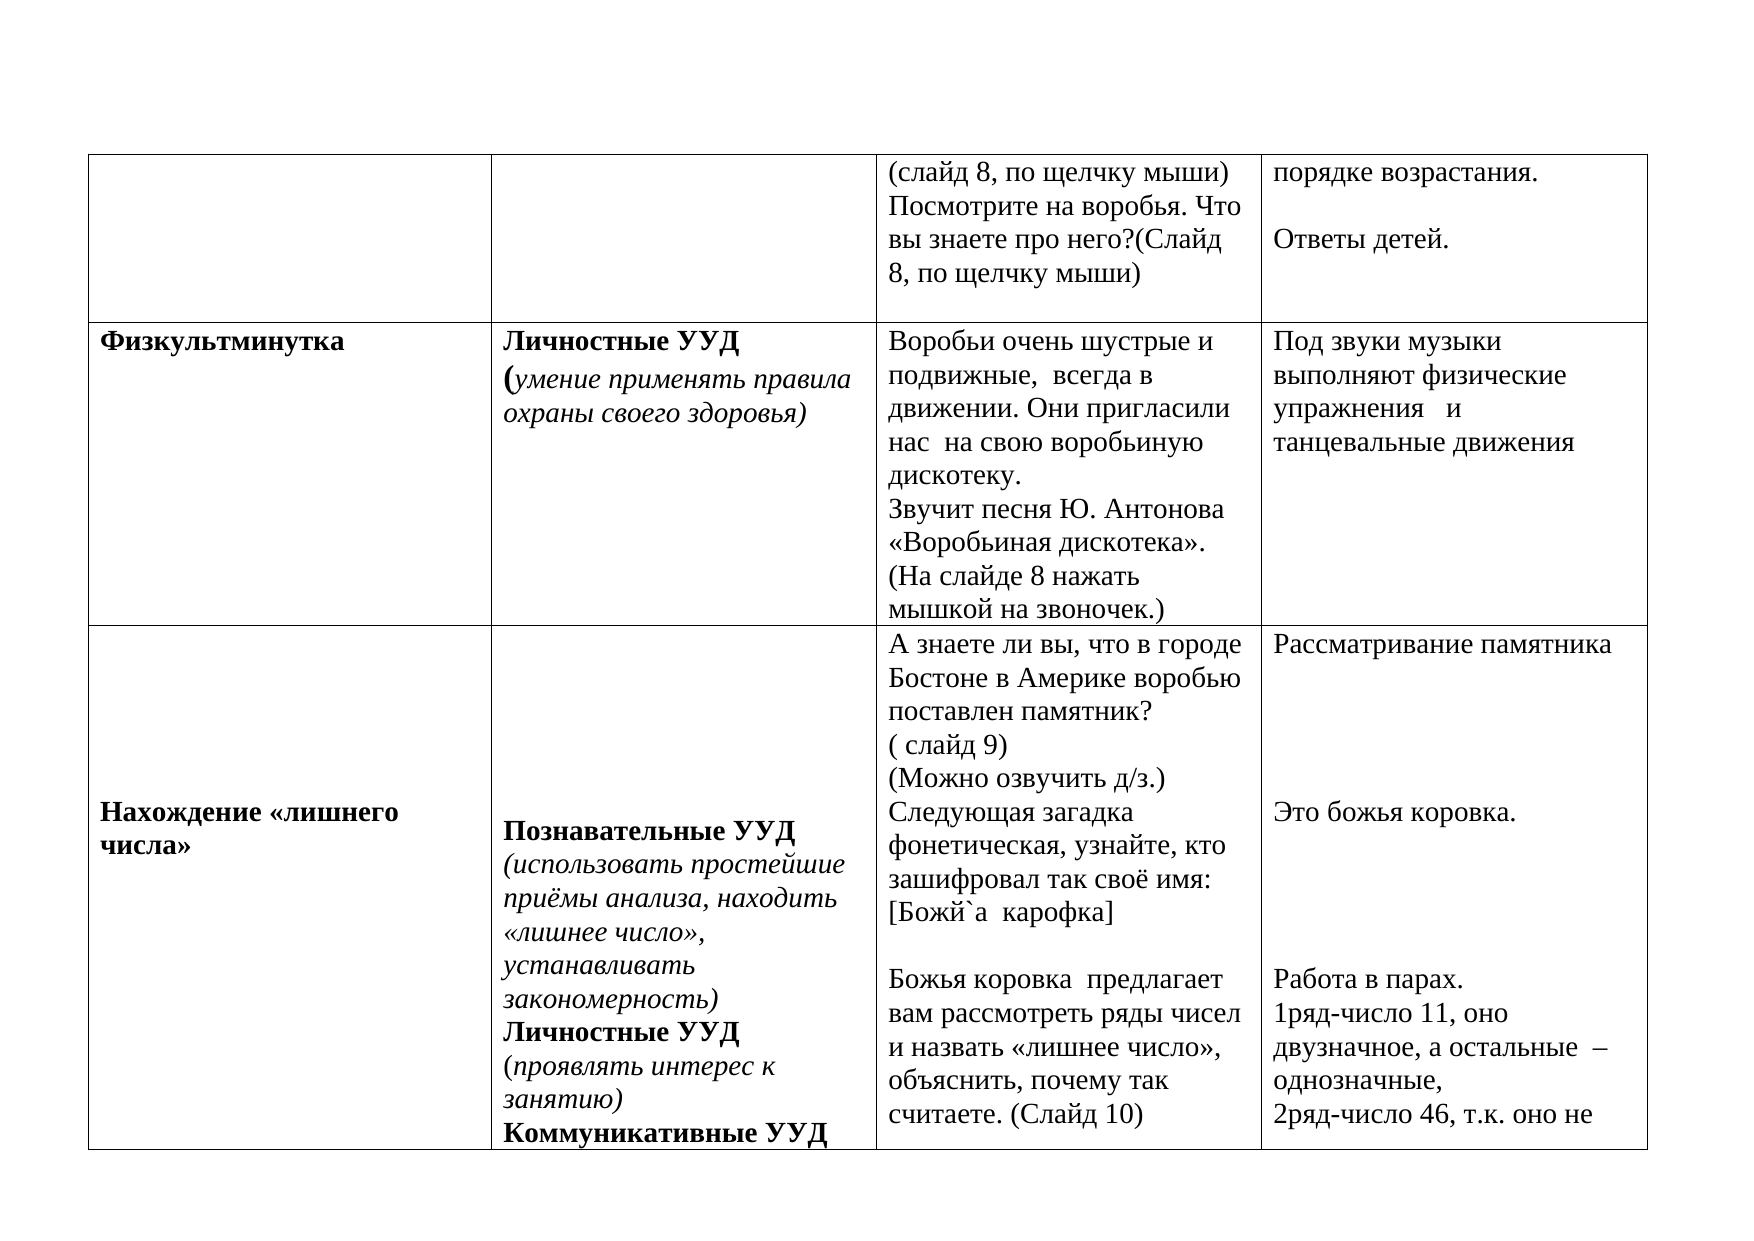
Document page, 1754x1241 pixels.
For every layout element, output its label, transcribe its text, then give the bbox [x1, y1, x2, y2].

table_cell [877, 155, 1261, 322]
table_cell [1262, 626, 1647, 1148]
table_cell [492, 626, 876, 1148]
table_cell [492, 155, 876, 322]
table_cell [89, 626, 491, 1148]
table_cell Под звуки музыки выполняют физические упражнения и танцевальные движения [1262, 323, 1647, 625]
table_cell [89, 155, 491, 322]
table_cell Физкультминутка [89, 323, 491, 625]
table_cell Личностные УУД (умение применять правила охраны своего здоровья) [492, 323, 876, 625]
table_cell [877, 626, 1261, 1148]
table_cell Воробьи очень шустрые и подвижные, всегда в движении. Они пригласили нас на свою воробьиную дискотеку. Звучит песня Ю. Антонова «Воробьиная дискотека». (На слайде 8 нажать мышкой на звоночек.) [877, 323, 1261, 625]
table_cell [1262, 155, 1647, 322]
